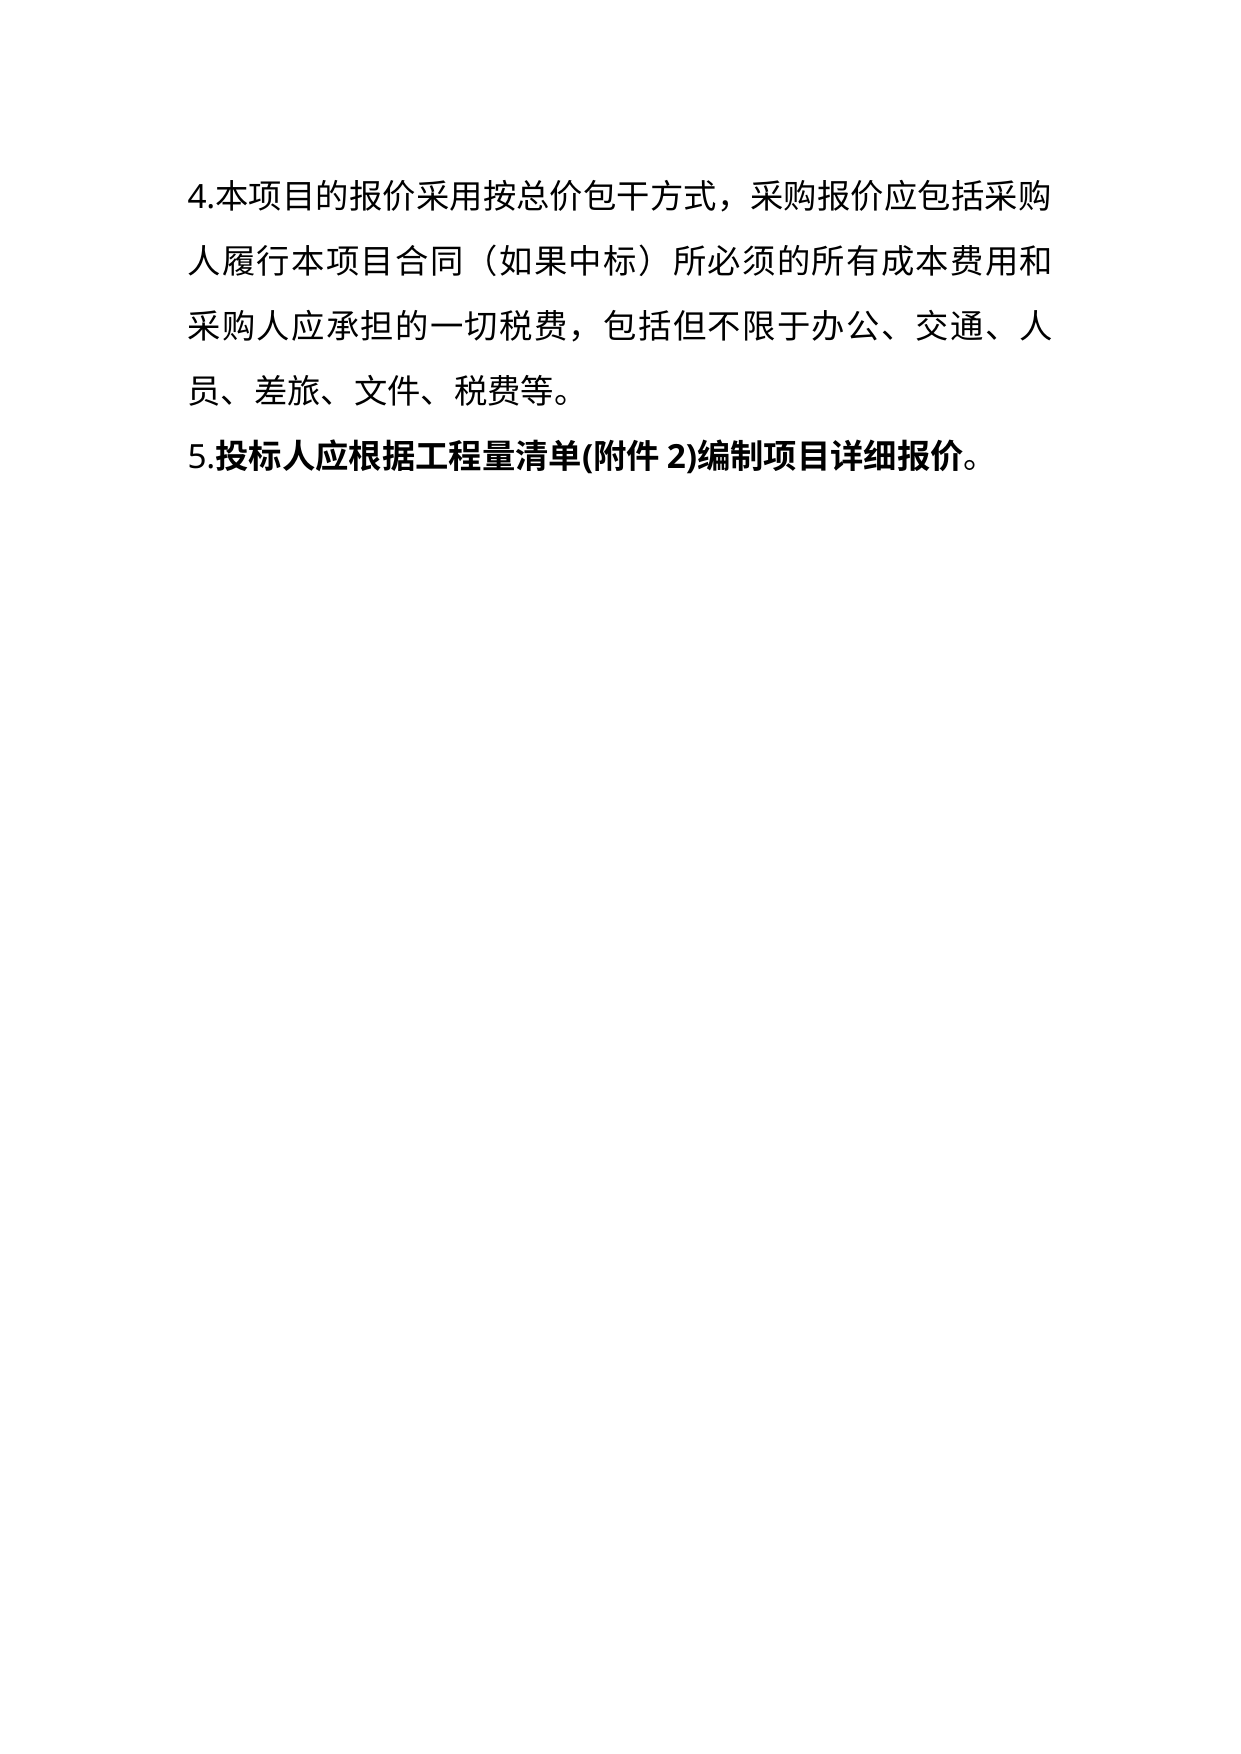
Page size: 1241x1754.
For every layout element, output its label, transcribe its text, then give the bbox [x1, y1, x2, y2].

text 4.本项目的报价采用按总价包干方式，采购报价应包括采购人履行本项目合同（如果中标）所必须的所有成本费用和采购人应承担的一切税费，包括但不限于办公、交通、人员、差旅、文件、税费等。 [187, 162, 1053, 422]
text 5.投标人应根据工程量清单(附件2)编制项目详细报价。 [187, 422, 1053, 487]
